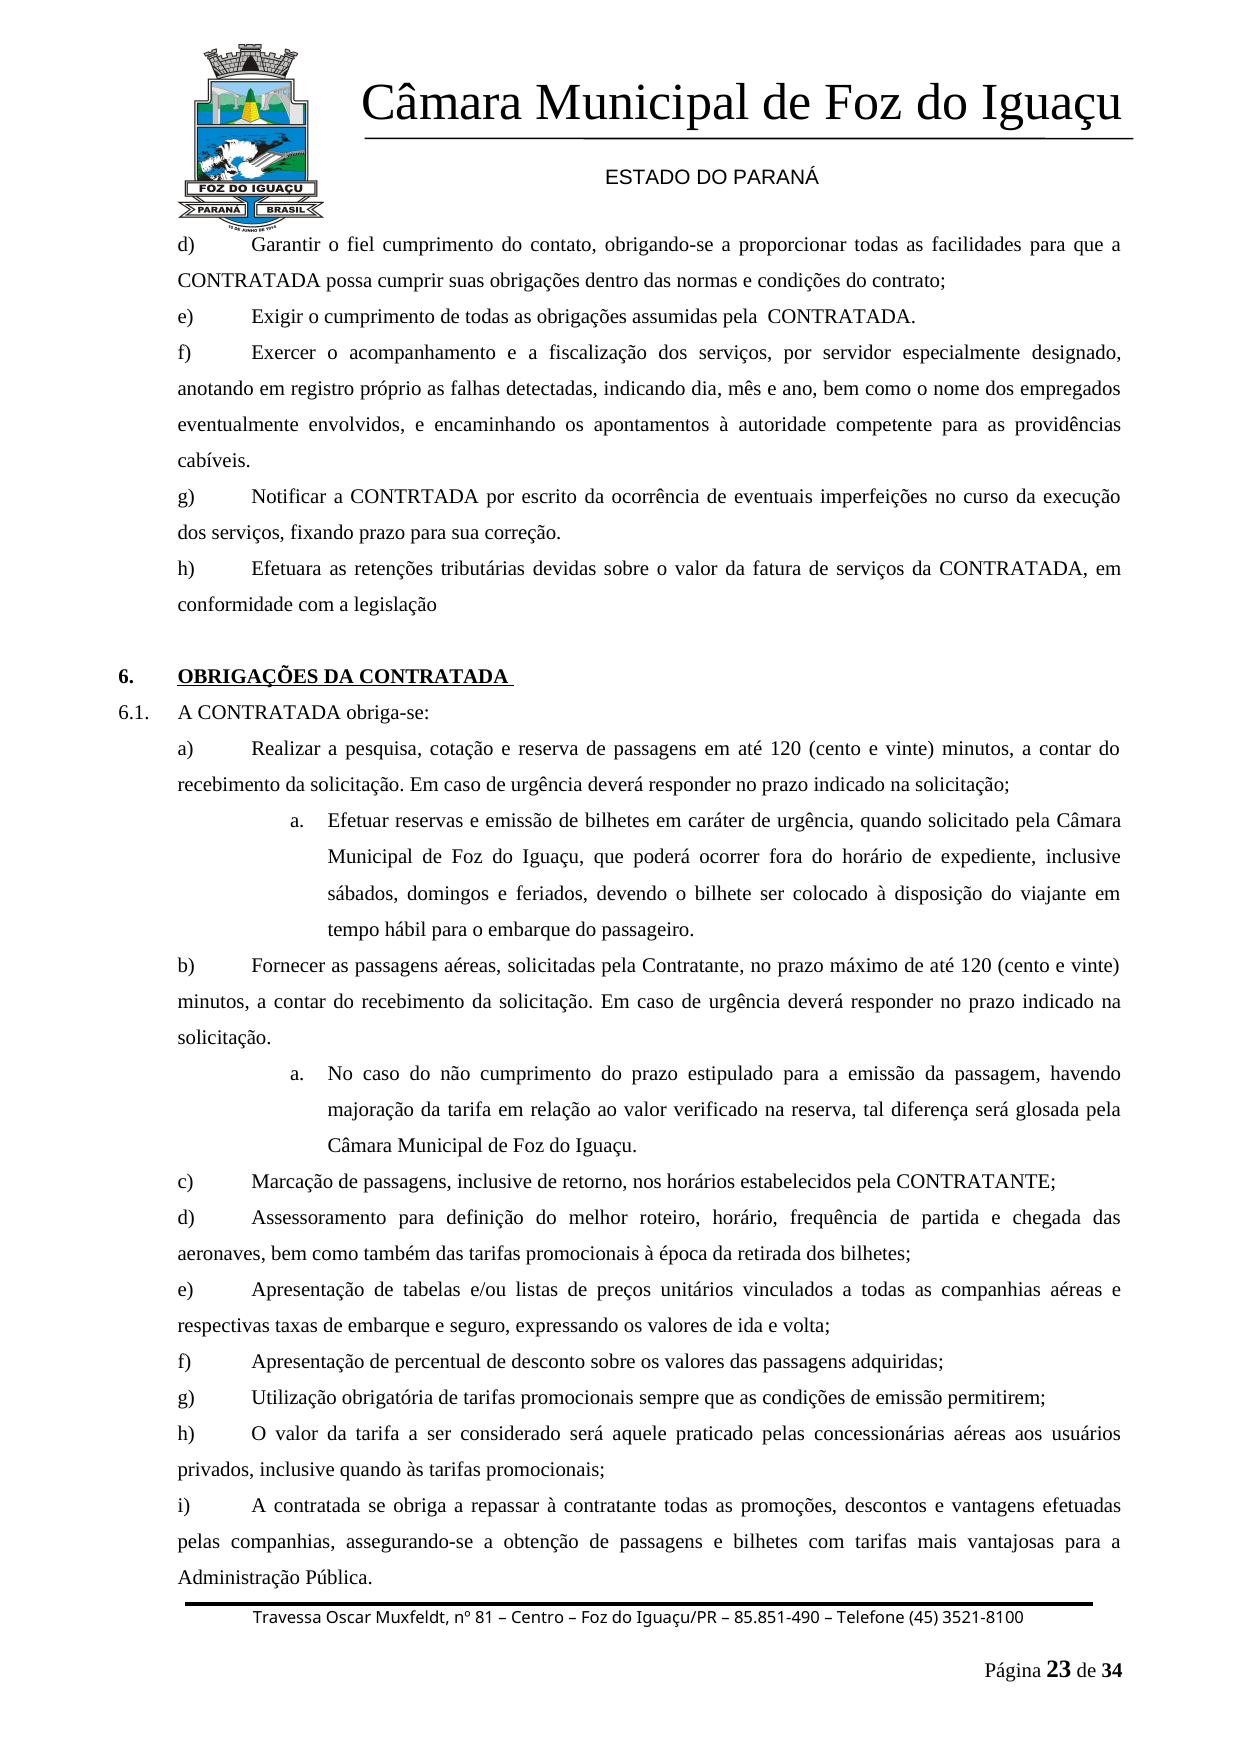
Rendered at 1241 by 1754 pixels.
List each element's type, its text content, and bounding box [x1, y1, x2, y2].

list Garantir o fiel cumprimento do contato, obrigando-se a proporcionar todas as facilidades para que a CONTRATADA possa cumprir suas obrigações dentro das normas e condições do contrato; [177, 232, 1122, 292]
list Exigir o cumprimento de todas as obrigações assumidas pela CONTRATADA. [177, 304, 1122, 328]
list Efetuara as retenções tributárias devidas sobre o valor da fatura de serviços da CONTRATADA, em conformidade com a legislação [177, 556, 1122, 616]
picture [177, 44, 324, 232]
list OBRIGAÇÕES DA CONTRATADA [118, 664, 1122, 688]
list Utilização obrigatória de tarifas promocionais sempre que as condições de emissão permitirem; [177, 1385, 1122, 1409]
list A contratada se obriga a repassar à contratante todas as promoções, descontos e vantagens efetuadas pelas companhias, assegurando-se a obtenção de passagens e bilhetes com tarifas mais vantajosas para a Administração Pública. [177, 1493, 1122, 1589]
list Apresentação de percentual de desconto sobre os valores das passagens adquiridas; [177, 1349, 1122, 1373]
list Marcação de passagens, inclusive de retorno, nos horários estabelecidos pela CONTRATANTE; [177, 1169, 1122, 1193]
list Efetuar reservas e emissão de bilhetes em caráter de urgência, quando solicitado pela Câmara Municipal de Foz do Iguaçu, que poderá ocorrer fora do horário de expediente, inclusive sábados, domingos e feriados, devendo o bilhete ser colocado à disposição do viajante em tempo hábil para o embarque do passageiro. [290, 808, 1122, 941]
list Notificar a CONTRTADA por escrito da ocorrência de eventuais imperfeições no curso da execução dos serviços, fixando prazo para sua correção. [177, 484, 1122, 544]
list Fornecer as passagens aéreas, solicitadas pela Contratante, no prazo máximo de até 120 (cento e vinte) minutos, a contar do recebimento da solicitação. Em caso de urgência deverá responder no prazo indicado na solicitação. [177, 953, 1122, 1049]
list Exercer o acompanhamento e a fiscalização dos serviços, por servidor especialmente designado, anotando em registro próprio as falhas detectadas, indicando dia, mês e ano, bem como o nome dos empregados eventualmente envolvidos, e encaminhando os apontamentos à autoridade competente para as providências cabíveis. [177, 340, 1122, 472]
list O valor da tarifa a ser considerado será aquele praticado pelas concessionárias aéreas aos usuários privados, inclusive quando às tarifas promocionais; [177, 1421, 1122, 1481]
list No caso do não cumprimento do prazo estipulado para a emissão da passagem, havendo majoração da tarifa em relação ao valor verificado na reserva, tal diferença será glosada pela Câmara Municipal de Foz do Iguaçu. [290, 1061, 1122, 1157]
list Assessoramento para definição do melhor roteiro, horário, frequência de partida e chegada das aeronaves, bem como também das tarifas promocionais à época da retirada dos bilhetes; [177, 1205, 1122, 1265]
list Realizar a pesquisa, cotação e reserva de passagens em até 120 (cento e vinte) minutos, a contar do recebimento da solicitação. Em caso de urgência deverá responder no prazo indicado na solicitação; [177, 736, 1122, 796]
list A CONTRATADA obriga-se: [118, 700, 1122, 724]
list Apresentação de tabelas e/ou listas de preços unitários vinculados a todas as companhias aéreas e respectivas taxas de embarque e seguro, expressando os valores de ida e volta; [177, 1277, 1122, 1337]
